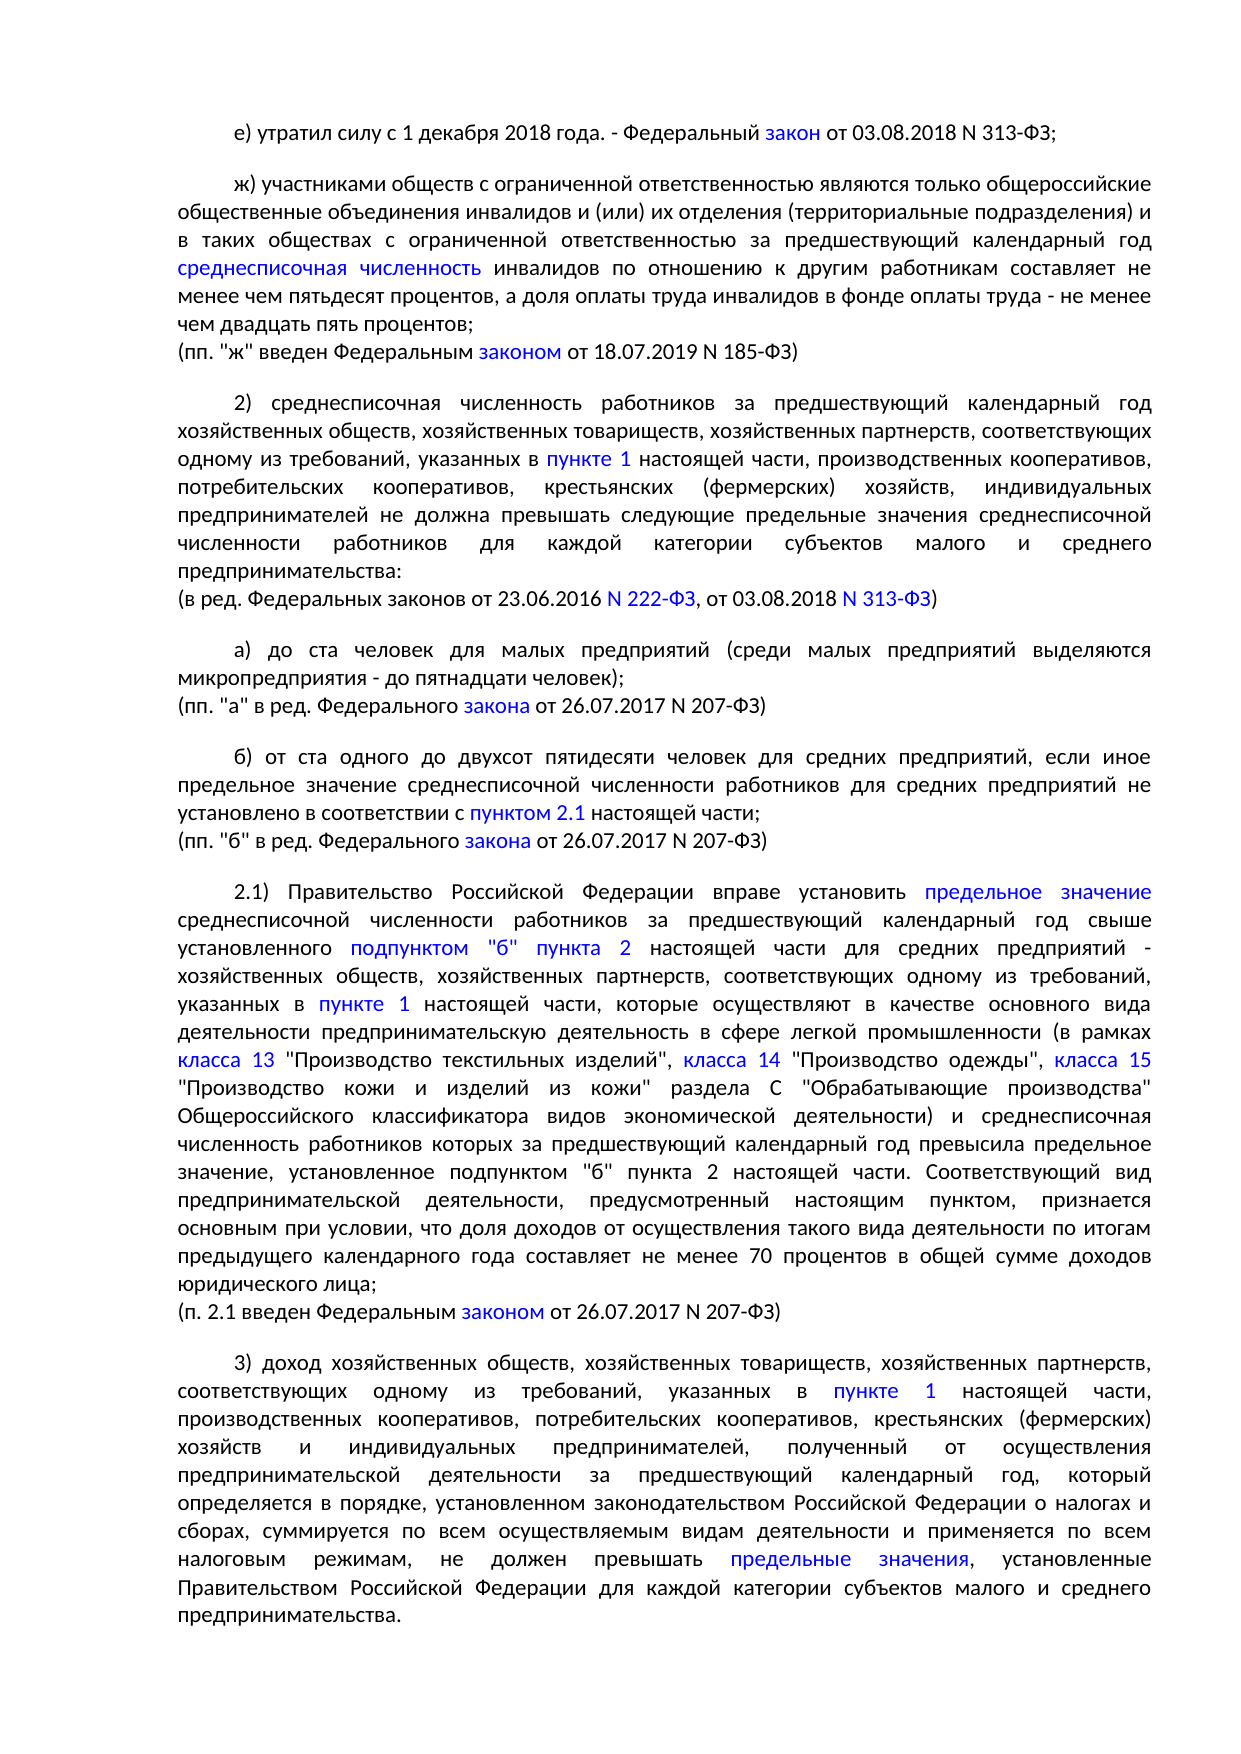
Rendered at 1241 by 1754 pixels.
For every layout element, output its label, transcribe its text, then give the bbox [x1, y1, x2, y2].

text 2.1) Правительство Российской Федерации вправе установить предельное значение среднесписочной численности работников за предшествующий календарный год свыше установленного подпунктом "б" пункта 2 настоящей части для средних предприятий - хозяйственных обществ, хозяйственных партнерств, соответствующих одному из требований, указанных в пункте 1 настоящей части, которые осуществляют в качестве основного вида деятельности предпринимательскую деятельность в сфере легкой промышленности (в рамках класса 13 "Производство текстильных изделий", класса 14 "Производство одежды", класса 15 "Производство кожи и изделий из кожи" раздела С "Обрабатывающие производства" Общероссийского классификатора видов экономической деятельности) и среднесписочная численность работников которых за предшествующий календарный год превысила предельное значение, установленное подпунктом "б" пункта 2 настоящей части. Соответствующий вид предпринимательской деятельности, предусмотренный настоящим пунктом, признается основным при условии, что доля доходов от осуществления такого вида деятельности по итогам предыдущего календарного года составляет не менее 70 процентов в общей сумме доходов юридического лица; [177, 877, 1152, 1297]
text (пп. "ж" введен Федеральным законом от 18.07.2019 N 185-ФЗ) [177, 337, 1152, 365]
text б) от ста одного до двухсот пятидесяти человек для средних предприятий, если иное предельное значение среднесписочной численности работников для средних предприятий не установлено в соответствии с пунктом 2.1 настоящей части; [177, 742, 1152, 826]
text е) утратил силу с 1 декабря 2018 года. - Федеральный закон от 03.08.2018 N 313-ФЗ; [177, 118, 1152, 146]
text 3) доход хозяйственных обществ, хозяйственных товариществ, хозяйственных партнерств, соответствующих одному из требований, указанных в пункте 1 настоящей части, производственных кооперативов, потребительских кооперативов, крестьянских (фермерских) хозяйств и индивидуальных предпринимателей, полученный от осуществления предпринимательской деятельности за предшествующий календарный год, который определяется в порядке, установленном законодательством Российской Федерации о налогах и сборах, суммируется по всем осуществляемым видам деятельности и применяется по всем налоговым режимам, не должен превышать предельные значения, установленные Правительством Российской Федерации для каждой категории субъектов малого и среднего предпринимательства. [177, 1348, 1152, 1629]
text (п. 2.1 введен Федеральным законом от 26.07.2017 N 207-ФЗ) [177, 1297, 1152, 1326]
text а) до ста человек для малых предприятий (среди малых предприятий выделяются микропредприятия - до пятнадцати человек); [177, 635, 1152, 691]
text 2) среднесписочная численность работников за предшествующий календарный год хозяйственных обществ, хозяйственных товариществ, хозяйственных партнерств, соответствующих одному из требований, указанных в пункте 1 настоящей части, производственных кооперативов, потребительских кооперативов, крестьянских (фермерских) хозяйств, индивидуальных предпринимателей не должна превышать следующие предельные значения среднесписочной численности работников для каждой категории субъектов малого и среднего предпринимательства: [177, 388, 1152, 584]
text ж) участниками обществ с ограниченной ответственностью являются только общероссийские общественные объединения инвалидов и (или) их отделения (территориальные подразделения) и в таких обществах с ограниченной ответственностью за предшествующий календарный год среднесписочная численность инвалидов по отношению к другим работникам составляет не менее чем пятьдесят процентов, а доля оплаты труда инвалидов в фонде оплаты труда - не менее чем двадцать пять процентов; [177, 169, 1152, 337]
text (пп. "а" в ред. Федерального закона от 26.07.2017 N 207-ФЗ) [177, 691, 1152, 719]
text (в ред. Федеральных законов от 23.06.2016 N 222-ФЗ, от 03.08.2018 N 313-ФЗ) [177, 584, 1152, 612]
text (пп. "б" в ред. Федерального закона от 26.07.2017 N 207-ФЗ) [177, 826, 1152, 854]
